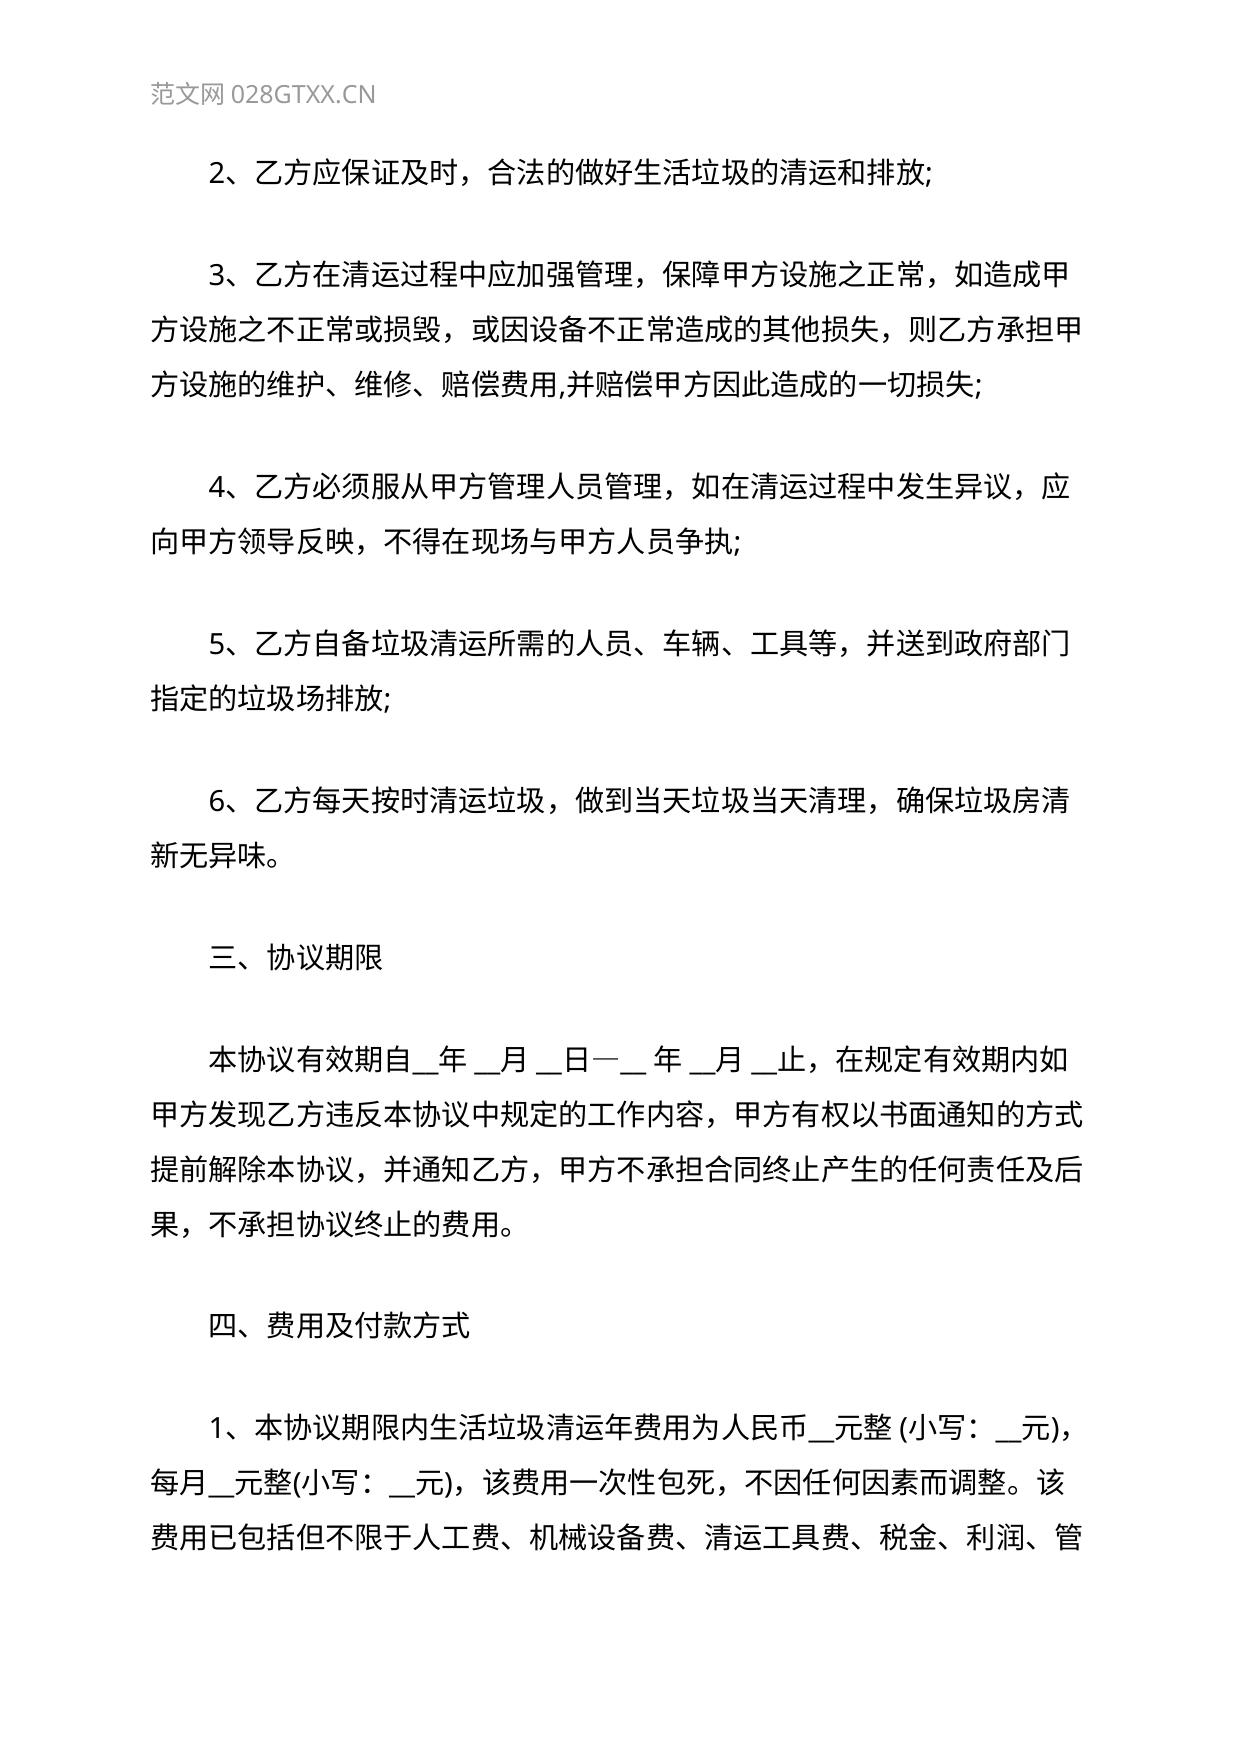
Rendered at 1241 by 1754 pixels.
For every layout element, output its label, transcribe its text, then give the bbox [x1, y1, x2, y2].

text 四、费用及付款方式 [150, 1303, 1090, 1345]
text 本协议有效期自__年 __月 __日—__ 年 __月 __止，在规定有效期内如甲方发现乙方违反本协议中规定的工作内容，甲方有权以书面通知的方式提前解除本协议，并通知乙方，甲方不承担合同终止产生的任何责任及后果，不承担协议终止的费用。 [150, 1036, 1090, 1243]
text 2、乙方应保证及时，合法的做好生活垃圾的清运和排放; [150, 150, 1090, 192]
text 5、乙方自备垃圾清运所需的人员、车辆、工具等，并送到政府部门指定的垃圾场排放; [150, 621, 1090, 718]
text 三、协议期限 [150, 934, 1090, 977]
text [150, 1405, 1090, 1557]
text 4、乙方必须服从甲方管理人员管理，如在清运过程中发生异议，应向甲方领导反映，不得在现场与甲方人员争执; [150, 464, 1090, 561]
text 3、乙方在清运过程中应加强管理，保障甲方设施之正常，如造成甲方设施之不正常或损毁，或因设备不正常造成的其他损失，则乙方承担甲方设施的维护、维修、赔偿费用,并赔偿甲方因此造成的一切损失; [150, 252, 1090, 404]
text 6、乙方每天按时清运垃圾，做到当天垃圾当天清理，确保垃圾房清新无异味。 [150, 778, 1090, 875]
